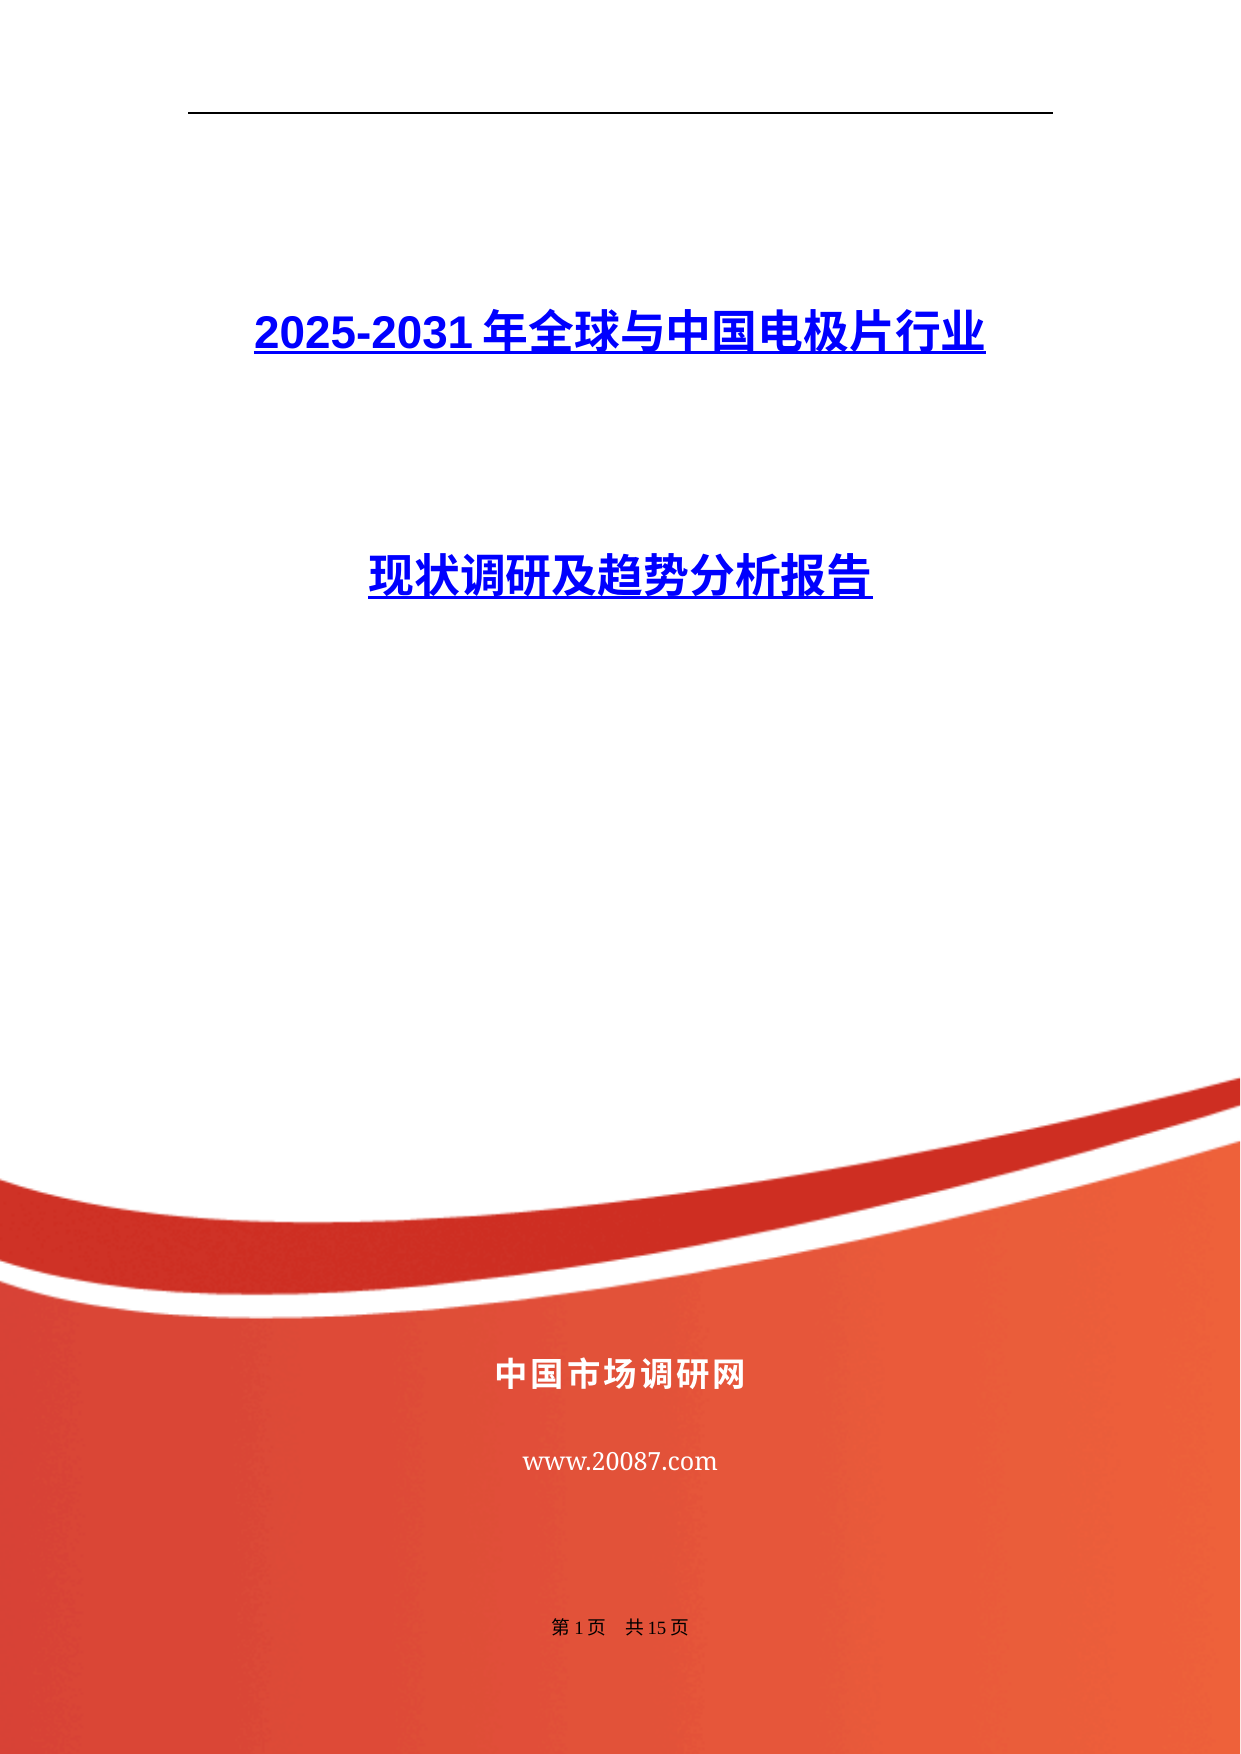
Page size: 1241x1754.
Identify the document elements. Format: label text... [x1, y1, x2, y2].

subtitle 中国市场调研网 [187, 1339, 1053, 1404]
text www.20087.com [187, 1428, 1053, 1493]
picture [0, 1006, 1241, 1754]
table_header 2025-2031年全球与中国电极片行业现状调研及趋势分析报告 [188, 207, 1053, 773]
